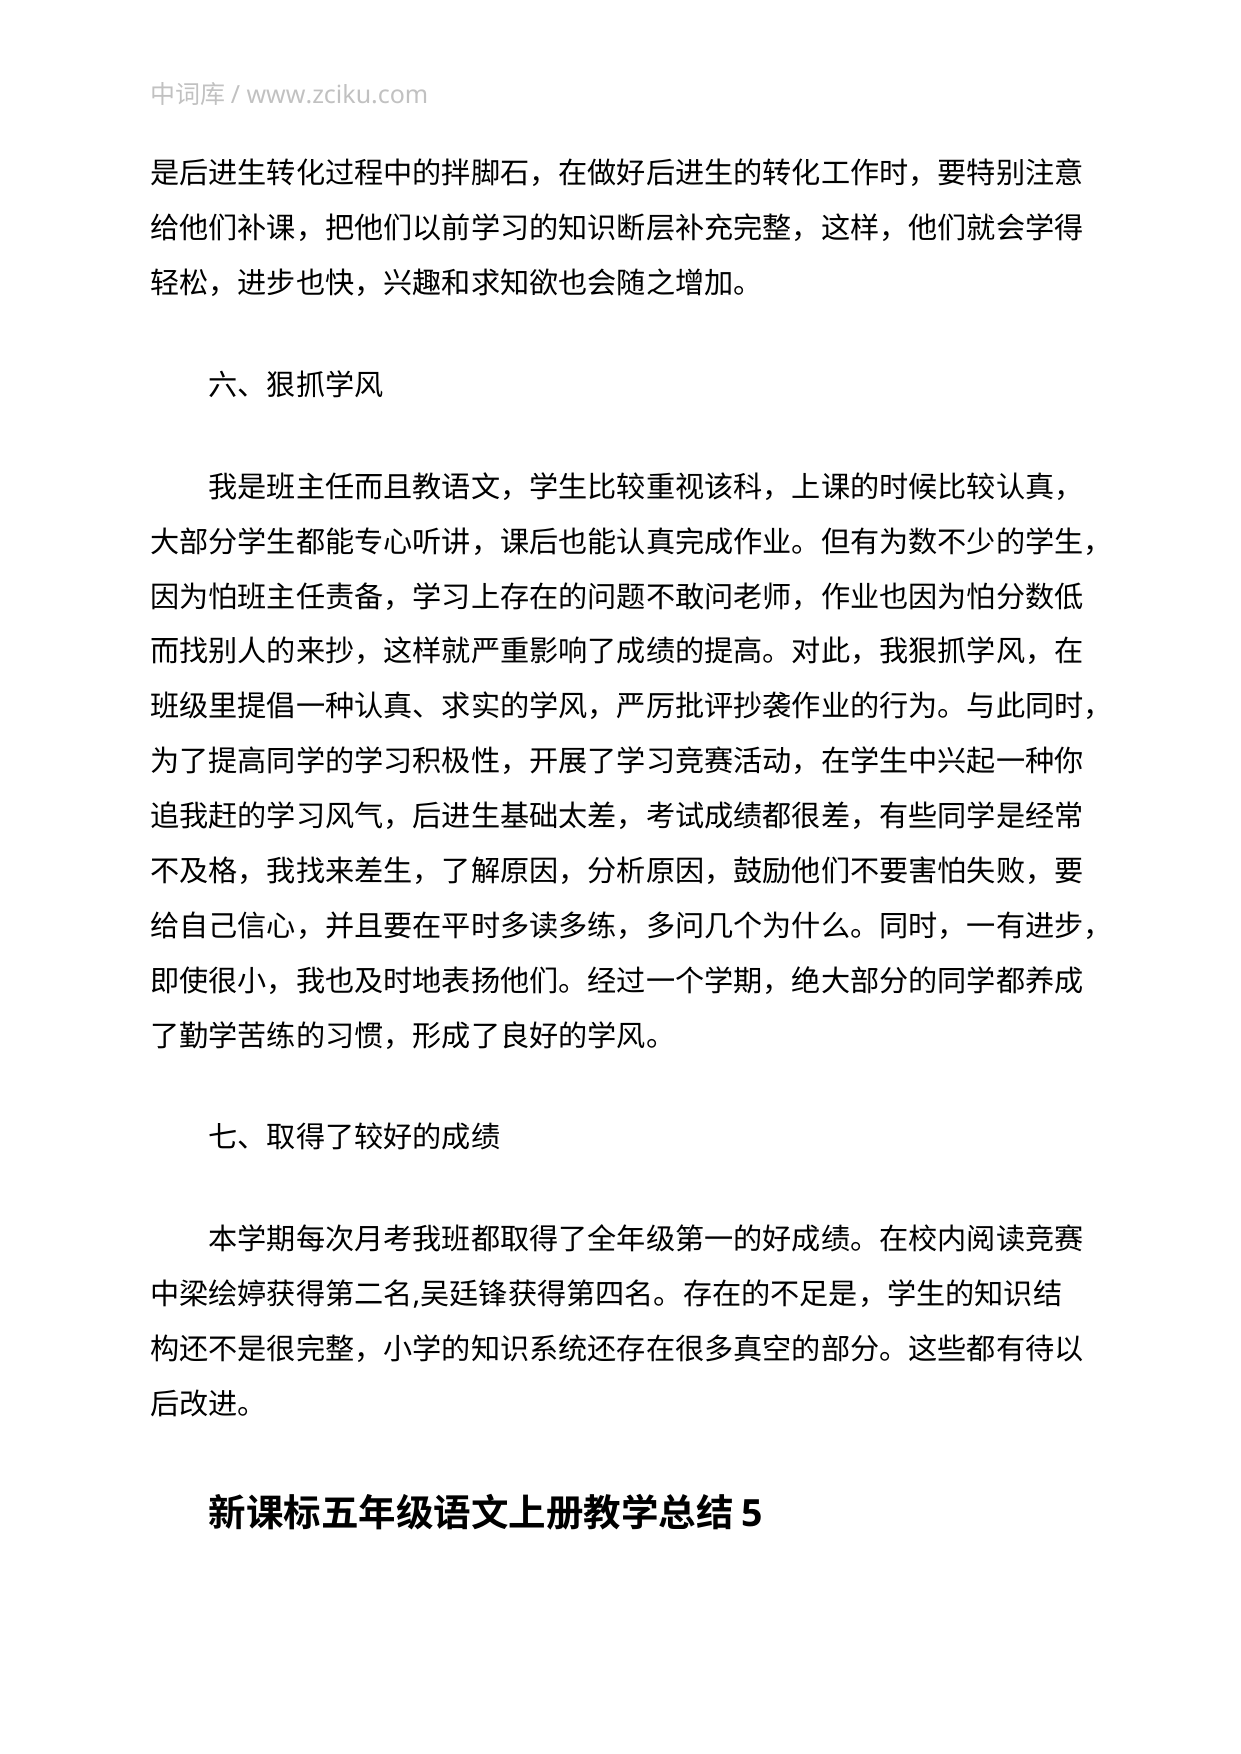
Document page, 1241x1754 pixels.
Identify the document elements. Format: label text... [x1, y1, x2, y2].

text 新课标五年级语文上册教学总结5 [150, 1482, 1090, 1537]
text 七、取得了较好的成绩 [150, 1114, 1090, 1156]
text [150, 150, 1090, 302]
text 我是班主任而且教语文，学生比较重视该科，上课的时候比较认真，大部分学生都能专心听讲，课后也能认真完成作业。但有为数不少的学生，因为怕班主任责备，学习上存在的问题不敢问老师，作业也因为怕分数低而找别人的来抄，这样就严重影响了成绩的提高。对此，我狠抓学风，在班级里提倡一种认真、求实的学风，严厉批评抄袭作业的行为。与此同时，为了提高同学的学习积极性，开展了学习竞赛活动，在学生中兴起一种你追我赶的学习风气，后进生基础太差，考试成绩都很差，有些同学是经常不及格，我找来差生，了解原因，分析原因，鼓励他们不要害怕失败，要给自己信心，并且要在平时多读多练，多问几个为什么。同时，一有进步，即使很小，我也及时地表扬他们。经过一个学期，绝大部分的同学都养成了勤学苦练的习惯，形成了良好的学风。 [150, 463, 1090, 1054]
text 本学期每次月考我班都取得了全年级第一的好成绩。在校内阅读竞赛中梁绘婷获得第二名,吴廷锋获得第四名。存在的不足是，学生的知识结构还不是很完整，小学的知识系统还存在很多真空的部分。这些都有待以后改进。 [150, 1216, 1090, 1423]
text 六、狠抓学风 [150, 362, 1090, 404]
